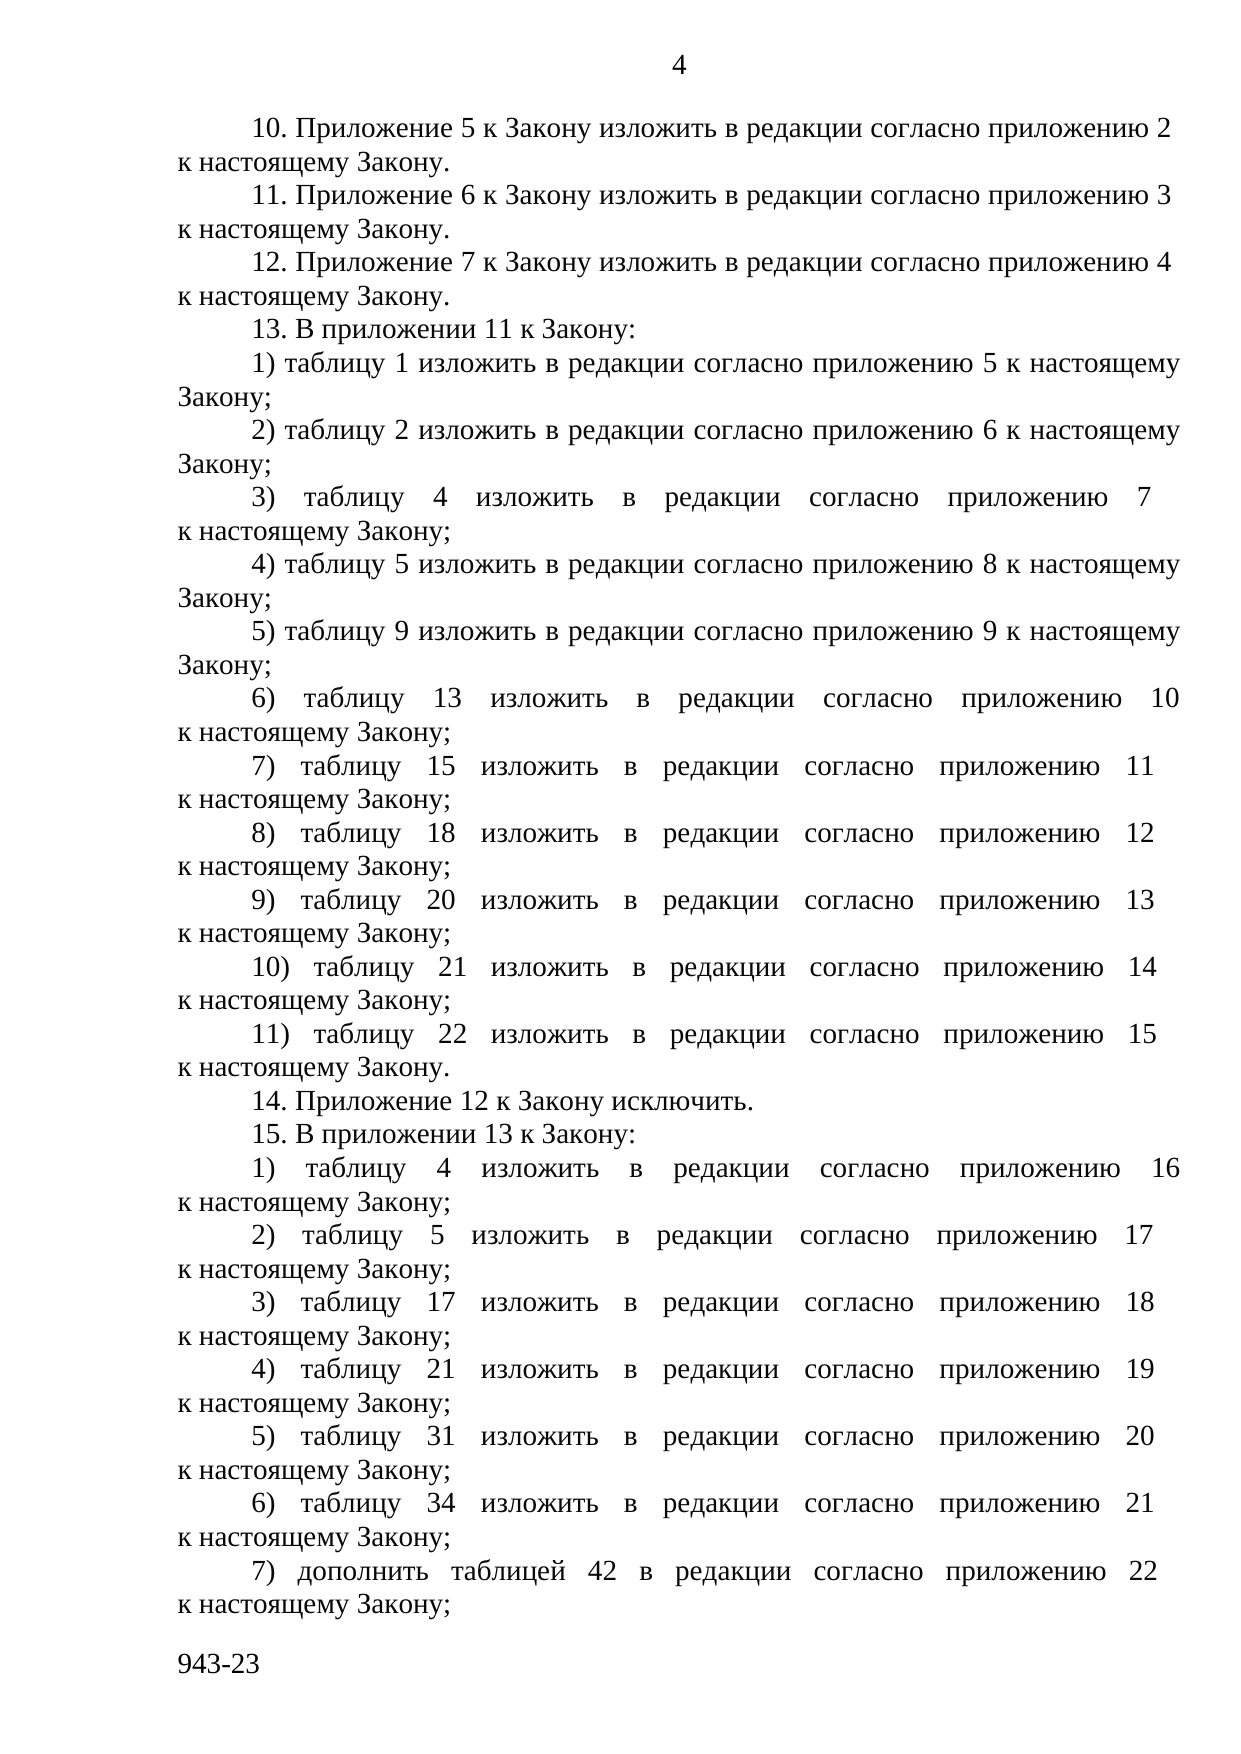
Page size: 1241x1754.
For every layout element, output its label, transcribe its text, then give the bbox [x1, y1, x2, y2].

text 6) таблицу 34 изложить в редакции согласно приложению 21 к настоящему Закону; [177, 1486, 1181, 1553]
text 3) таблицу 4 изложить в редакции согласно приложению 7 к настоящему Закону; [177, 479, 1181, 546]
text 14. Приложение 12 к Закону исключить. [177, 1083, 1181, 1117]
text 7) дополнить таблицей 42 в редакции согласно приложению 22 к настоящему Закону; [177, 1553, 1181, 1620]
text 7) таблицу 15 изложить в редакции согласно приложению 11 к настоящему Закону; [177, 748, 1181, 815]
text 4) таблицу 5 изложить в редакции согласно приложению 8 к настоящему Закону; [177, 546, 1181, 613]
text 10. Приложение 5 к Закону изложить в редакции согласно приложению 2 к настоящему Закону. [177, 110, 1181, 177]
text 13. В приложении 11 к Закону: [177, 312, 1181, 345]
text 15. В приложении 13 к Закону: [177, 1117, 1181, 1150]
text 12. Приложение 7 к Закону изложить в редакции согласно приложению 4 к настоящему Закону. [177, 244, 1181, 312]
text 1) таблицу 4 изложить в редакции согласно приложению 16 к настоящему Закону; [177, 1150, 1181, 1217]
text 10) таблицу 21 изложить в редакции согласно приложению 14 к настоящему Закону; [177, 949, 1181, 1016]
text 8) таблицу 18 изложить в редакции согласно приложению 12 к настоящему Закону; [177, 815, 1181, 882]
text 2) таблицу 2 изложить в редакции согласно приложению 6 к настоящему Закону; [177, 412, 1181, 479]
text 6) таблицу 13 изложить в редакции согласно приложению 10 к настоящему Закону; [177, 681, 1181, 748]
text 2) таблицу 5 изложить в редакции согласно приложению 17 к настоящему Закону; [177, 1217, 1181, 1284]
text 4) таблицу 21 изложить в редакции согласно приложению 19 к настоящему Закону; [177, 1351, 1181, 1418]
text 9) таблицу 20 изложить в редакции согласно приложению 13 к настоящему Закону; [177, 882, 1181, 949]
text 3) таблицу 17 изложить в редакции согласно приложению 18 к настоящему Закону; [177, 1284, 1181, 1351]
text 11) таблицу 22 изложить в редакции согласно приложению 15 к настоящему Закону. [177, 1016, 1181, 1083]
text 5) таблицу 31 изложить в редакции согласно приложению 20 к настоящему Закону; [177, 1418, 1181, 1486]
text 1) таблицу 1 изложить в редакции согласно приложению 5 к настоящему Закону; [177, 345, 1181, 412]
text 11. Приложение 6 к Закону изложить в редакции согласно приложению 3 к настоящему Закону. [177, 177, 1181, 244]
text 5) таблицу 9 изложить в редакции согласно приложению 9 к настоящему Закону; [177, 613, 1181, 681]
